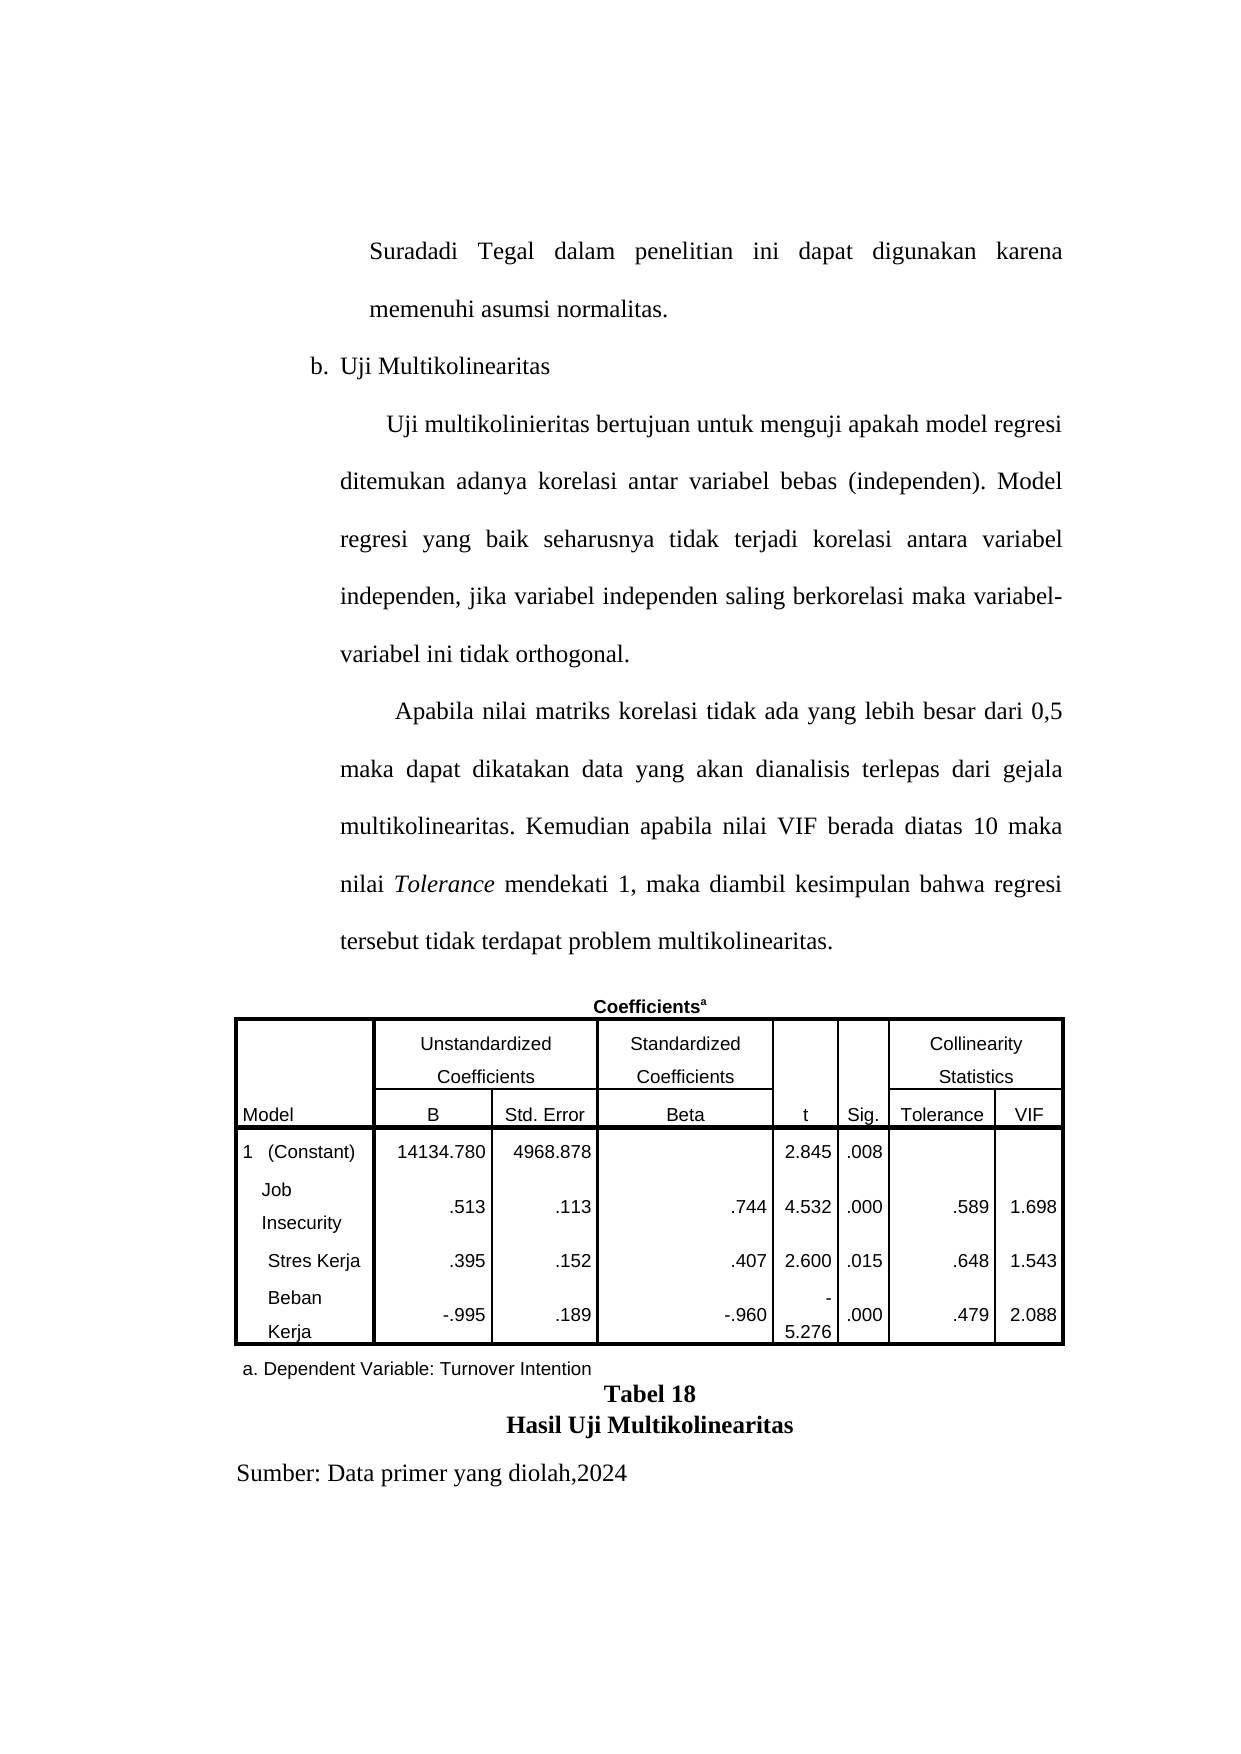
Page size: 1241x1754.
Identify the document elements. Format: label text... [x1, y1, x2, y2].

table_cell .589 [890, 1163, 994, 1234]
list Uji Multikolinearitas [310, 351, 1063, 380]
table_cell [599, 1130, 772, 1163]
table_cell .513 [376, 1163, 491, 1234]
table_cell [890, 1130, 994, 1163]
table_cell a. Dependent Variable: Turnover Intention [236, 1346, 1063, 1379]
table_cell Beban Kerja [261, 1271, 372, 1342]
table_cell -5.276 [774, 1271, 837, 1342]
table_cell .000 [839, 1271, 888, 1342]
table_cell Collinearity Statistics [890, 1021, 1061, 1088]
table_cell 4968.878 [493, 1130, 596, 1163]
table_cell VIF [996, 1090, 1061, 1125]
table_cell Stres Kerja [261, 1234, 372, 1271]
table_cell .648 [890, 1234, 994, 1271]
table_cell t [774, 1021, 837, 1125]
table_cell -.995 [376, 1271, 491, 1342]
table_cell 1 [238, 1130, 261, 1342]
table_cell Job Insecurity [261, 1163, 372, 1234]
table_cell .152 [493, 1234, 596, 1271]
table_cell .189 [493, 1271, 596, 1342]
table_cell Beta [599, 1090, 772, 1125]
table_cell .000 [839, 1163, 888, 1234]
table_cell Tolerance [890, 1090, 994, 1125]
table_cell 2.845 [774, 1130, 837, 1163]
table_header Coefficientsa [236, 984, 1063, 1017]
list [369, 236, 1063, 322]
table_cell .744 [599, 1163, 772, 1234]
list Sumber: Data primer yang diolah,2024 [88, 1458, 1063, 1487]
table_cell [996, 1130, 1061, 1163]
table_cell .113 [493, 1163, 596, 1234]
table_cell 1.698 [996, 1163, 1061, 1234]
table_cell 14134.780 [376, 1130, 491, 1163]
table_cell 1.543 [996, 1234, 1061, 1271]
table_cell -.960 [599, 1271, 772, 1342]
table_cell .015 [839, 1234, 888, 1271]
table_cell .395 [376, 1234, 491, 1271]
text Tabel 18 Hasil Uji Multikolinearitas [236, 1379, 1063, 1439]
list Apabila nilai matriks korelasi tidak ada yang lebih besar dari 0,5 maka dapat dikatakan data yang akan dianalisis terlepas dari gejala multikolinearitas. Kemudian apabila nilai VIF berada diatas 10 maka nilai Tolerance mendekati 1, maka diambil kesimpulan bahwa regresi tersebut tidak terdapat problem multikolinearitas. [340, 696, 1063, 955]
list Uji multikolinieritas bertujuan untuk menguji apakah model regresi ditemukan adanya korelasi antar variabel bebas (independen). Model regresi yang baik seharusnya tidak terjadi korelasi antara variabel independen, jika variabel independen saling berkorelasi maka variabel-variabel ini tidak orthogonal. [340, 409, 1063, 667]
table_cell 2.600 [774, 1234, 837, 1271]
table_cell 2.088 [996, 1271, 1061, 1342]
table_cell Standardized Coefficients [599, 1021, 772, 1088]
table_cell Unstandardized Coefficients [376, 1021, 596, 1088]
table_cell .008 [839, 1130, 888, 1163]
table_cell Model [238, 1021, 372, 1125]
table_cell .479 [890, 1271, 994, 1342]
table_cell 4.532 [774, 1163, 837, 1234]
table_cell .407 [599, 1234, 772, 1271]
table_cell (Constant) [261, 1130, 372, 1163]
table_cell B [376, 1090, 491, 1125]
table_cell Sig. [839, 1021, 888, 1125]
table_cell Std. Error [493, 1090, 596, 1125]
